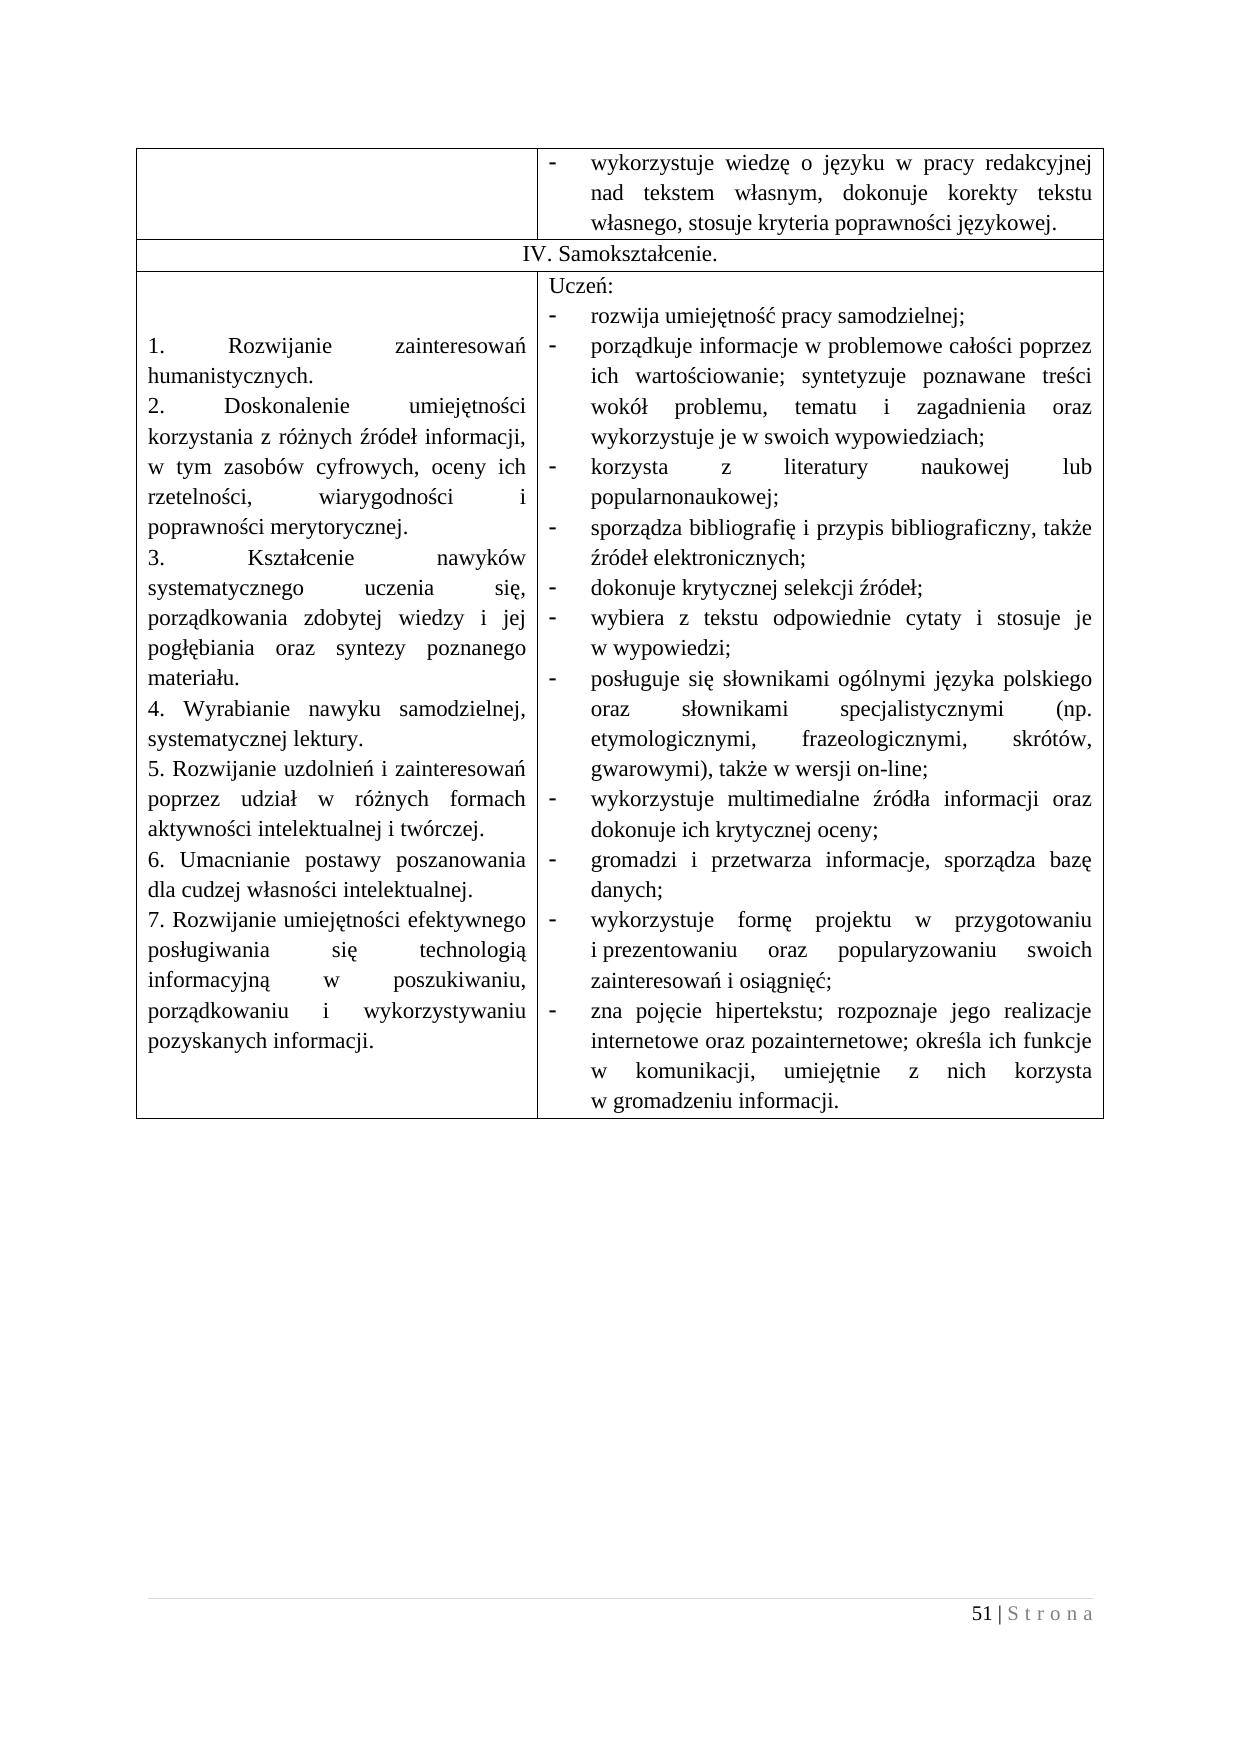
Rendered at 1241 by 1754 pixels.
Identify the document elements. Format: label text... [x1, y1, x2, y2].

table_cell Uczeń: rozwija umiejętność pracy samodzielnej; porządkuje informacje w problemowe całości poprzez ich wartościowanie; syntetyzuje poznawane treści wokół problemu, tematu i zagadnienia oraz wykorzystuje je w swoich wypowiedziach; korzysta z literatury naukowej lub popularnonaukowej; sporządza bibliografię i przypis bibliograficzny, także źródeł elektronicznych; dokonuje krytycznej selekcji źródeł; wybiera z tekstu odpowiednie cytaty i stosuje je w wypowiedzi; posługuje się słownikami ogólnymi języka polskiego oraz słownikami specjalistycznymi (np. etymologicznymi, frazeologicznymi, skrótów, gwarowymi), także w wersji on-line; wykorzystuje multimedialne źródła informacji oraz dokonuje ich krytycznej oceny; gromadzi i przetwarza informacje, sporządza bazę danych; wykorzystuje formę projektu w przygotowaniu i prezentowaniu oraz popularyzowaniu swoich zainteresowań i osiągnięć; zna pojęcie hipertekstu; rozpoznaje jego realizacje internetowe oraz pozainternetowe; określa ich funkcje w komunikacji, umiejętnie z nich korzysta w gromadzeniu informacji. [538, 272, 1103, 1118]
table_cell IV. Samokształcenie. [137, 240, 1103, 271]
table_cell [538, 149, 1103, 239]
table_cell 1. Rozwijanie zainteresowań humanistycznych. 2. Doskonalenie umiejętności korzystania z różnych źródeł informacji, w tym zasobów cyfrowych, oceny ich rzetelności, wiarygodności i poprawności merytorycznej. 3. Kształcenie nawyków systematycznego uczenia się, porządkowania zdobytej wiedzy i jej pogłębiania oraz syntezy poznanego materiału. 4. Wyrabianie nawyku samodzielnej, systematycznej lektury. 5. Rozwijanie uzdolnień i zainteresowań poprzez udział w różnych formach aktywności intelektualnej i twórczej. 6. Umacnianie postawy poszanowania dla cudzej własności intelektualnej. 7. Rozwijanie umiejętności efektywnego posługiwania się technologią informacyjną w poszukiwaniu, porządkowaniu i wykorzystywaniu pozyskanych informacji. [137, 272, 537, 1118]
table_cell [137, 149, 537, 239]
